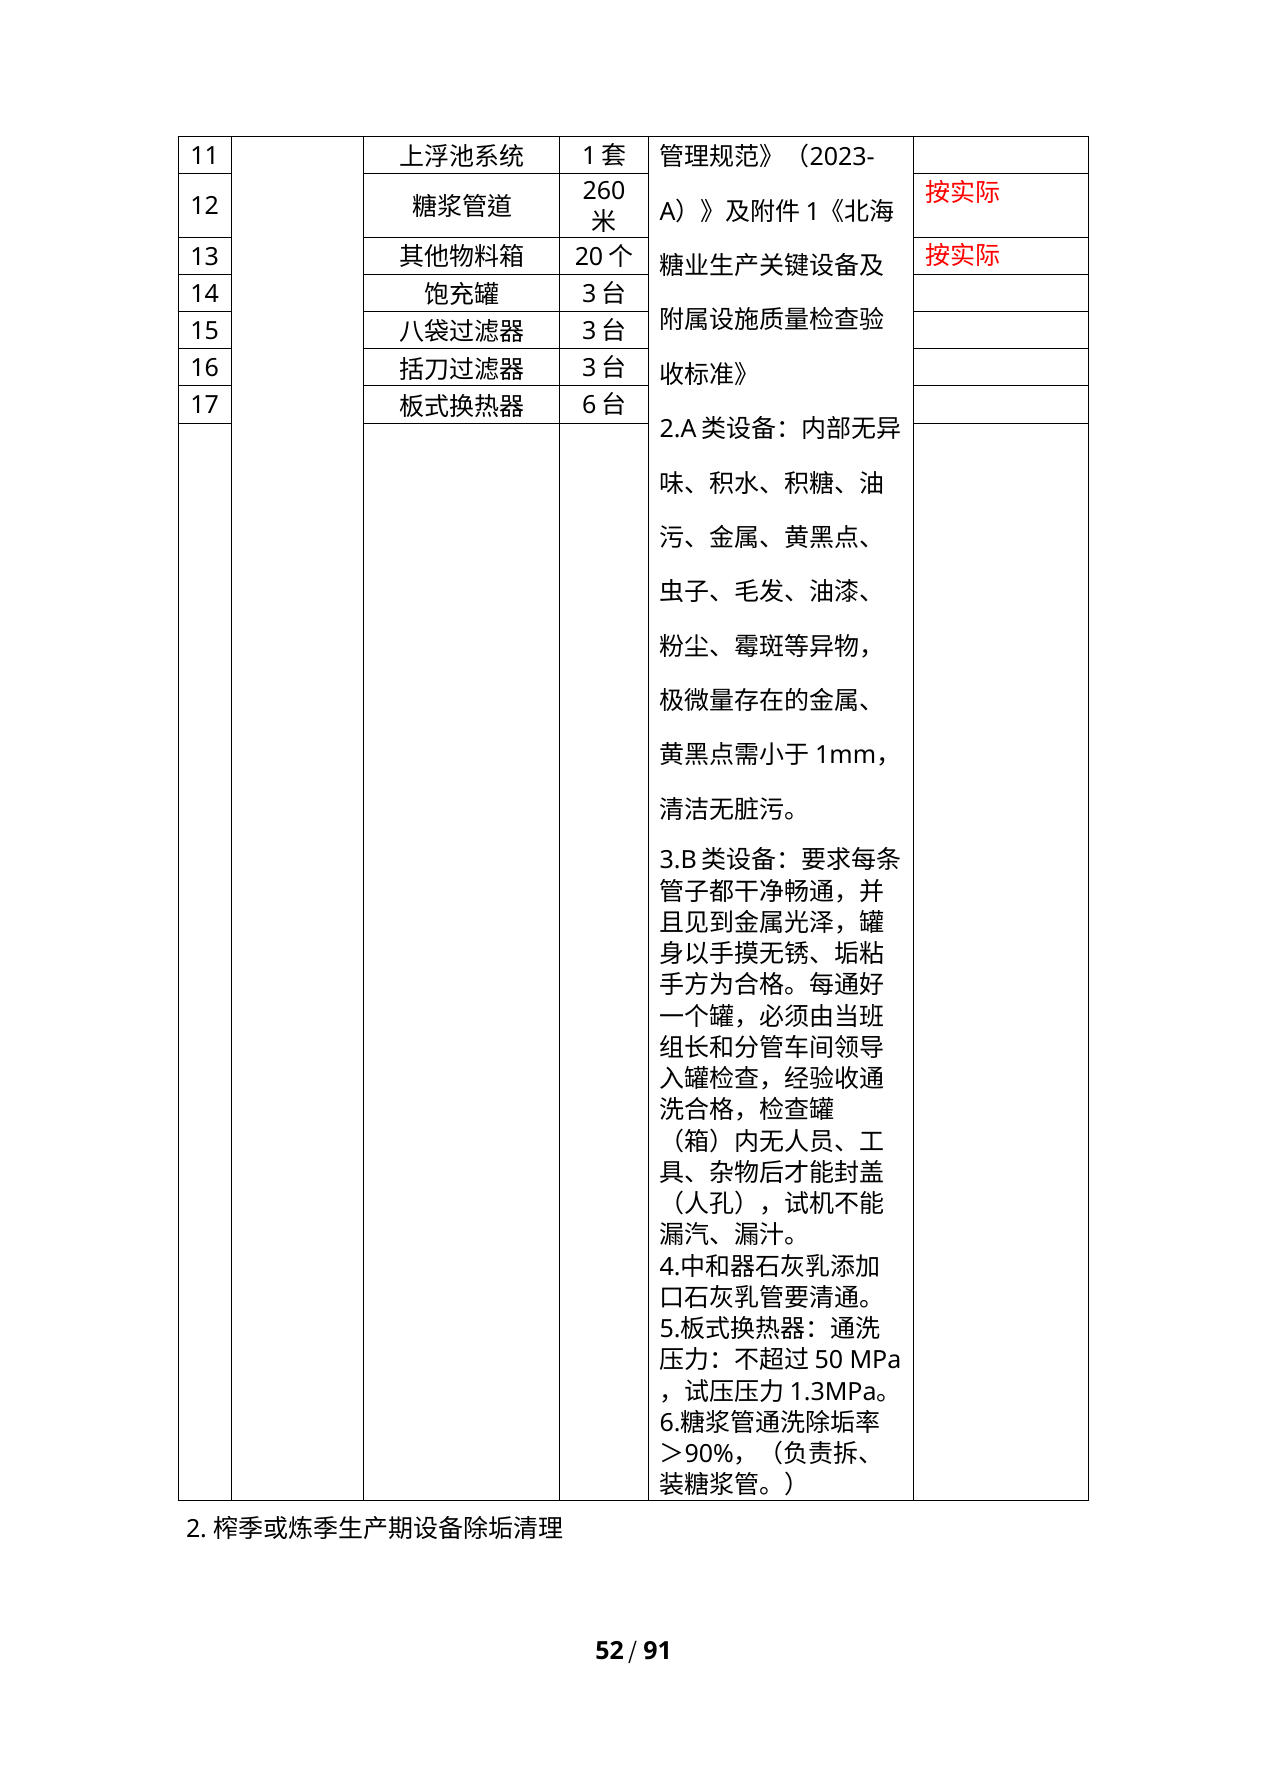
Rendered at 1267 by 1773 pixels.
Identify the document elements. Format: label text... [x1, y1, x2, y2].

table_cell 260米 [560, 174, 648, 237]
table_cell 3台 [560, 275, 648, 311]
table_cell 15 [179, 312, 231, 348]
table_cell 按实际 [914, 174, 1088, 237]
table_cell 糖浆管道 [364, 174, 559, 237]
table_cell [560, 424, 648, 1500]
table_cell 其他物料箱 [364, 238, 559, 273]
table_cell 11 [179, 137, 231, 173]
table_cell 17 [179, 386, 231, 423]
table_cell [914, 386, 1088, 423]
text 2. 榨季或炼季生产期设备除垢清理 [136, 1501, 1131, 1547]
table_cell 1套 [560, 137, 648, 173]
table_cell 上浮池系统 [364, 137, 559, 173]
table_cell 20个 [560, 238, 648, 273]
table_cell [914, 349, 1088, 385]
table_cell 12 [179, 174, 231, 237]
table_cell [914, 312, 1088, 348]
table_cell 16 [179, 349, 231, 385]
table_cell 14 [179, 275, 231, 311]
table_cell 括刀过滤器 [364, 349, 559, 385]
table_cell 3台 [560, 312, 648, 348]
table_cell [179, 424, 231, 1500]
table_cell 6台 [560, 386, 648, 423]
table_cell [914, 275, 1088, 311]
table_cell 13 [179, 238, 231, 273]
table_cell 饱充罐 [364, 275, 559, 311]
table_cell [364, 424, 559, 1500]
table_cell [914, 424, 1088, 1500]
table_cell 3台 [560, 349, 648, 385]
table_cell 按实际 [914, 238, 1088, 273]
table_cell [914, 137, 1088, 173]
table_cell 八袋过滤器 [364, 312, 559, 348]
table_cell 板式换热器 [364, 386, 559, 423]
